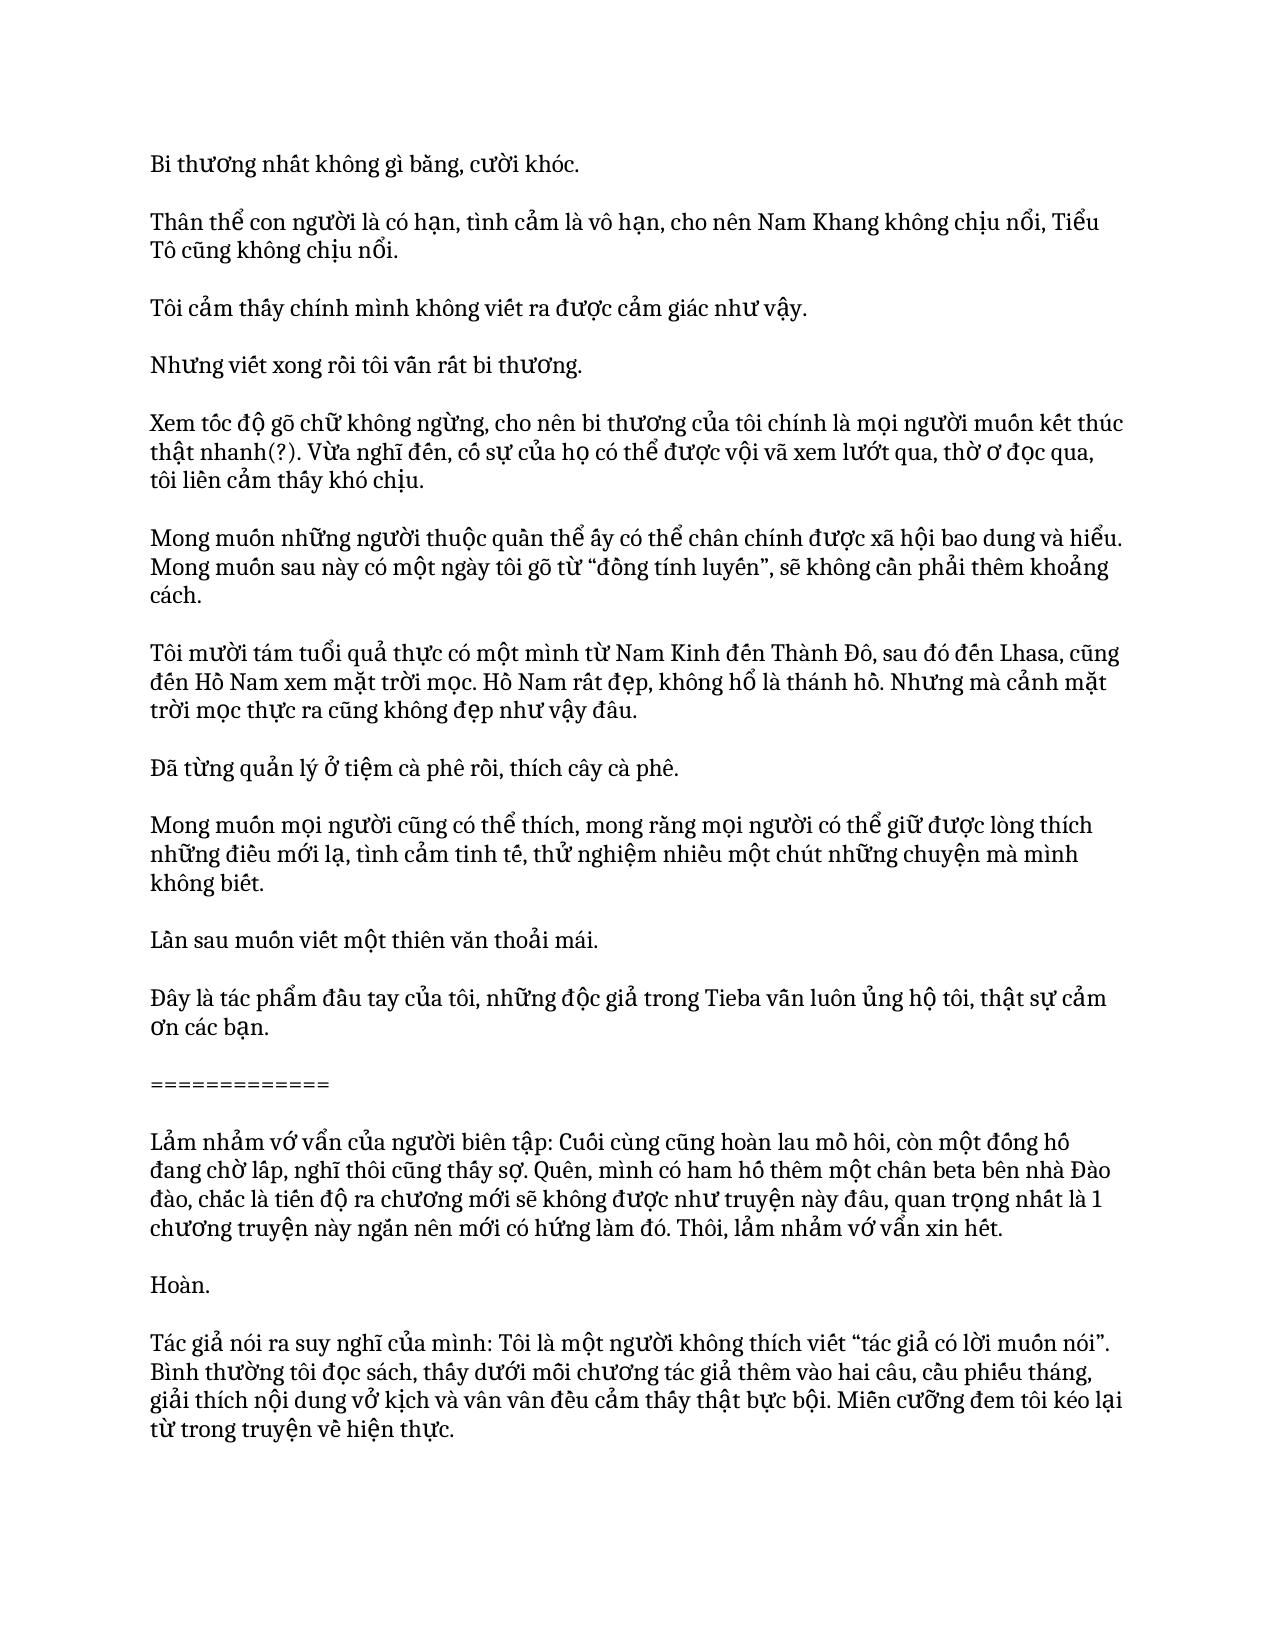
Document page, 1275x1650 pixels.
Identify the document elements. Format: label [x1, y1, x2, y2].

text [150, 150, 1125, 1472]
